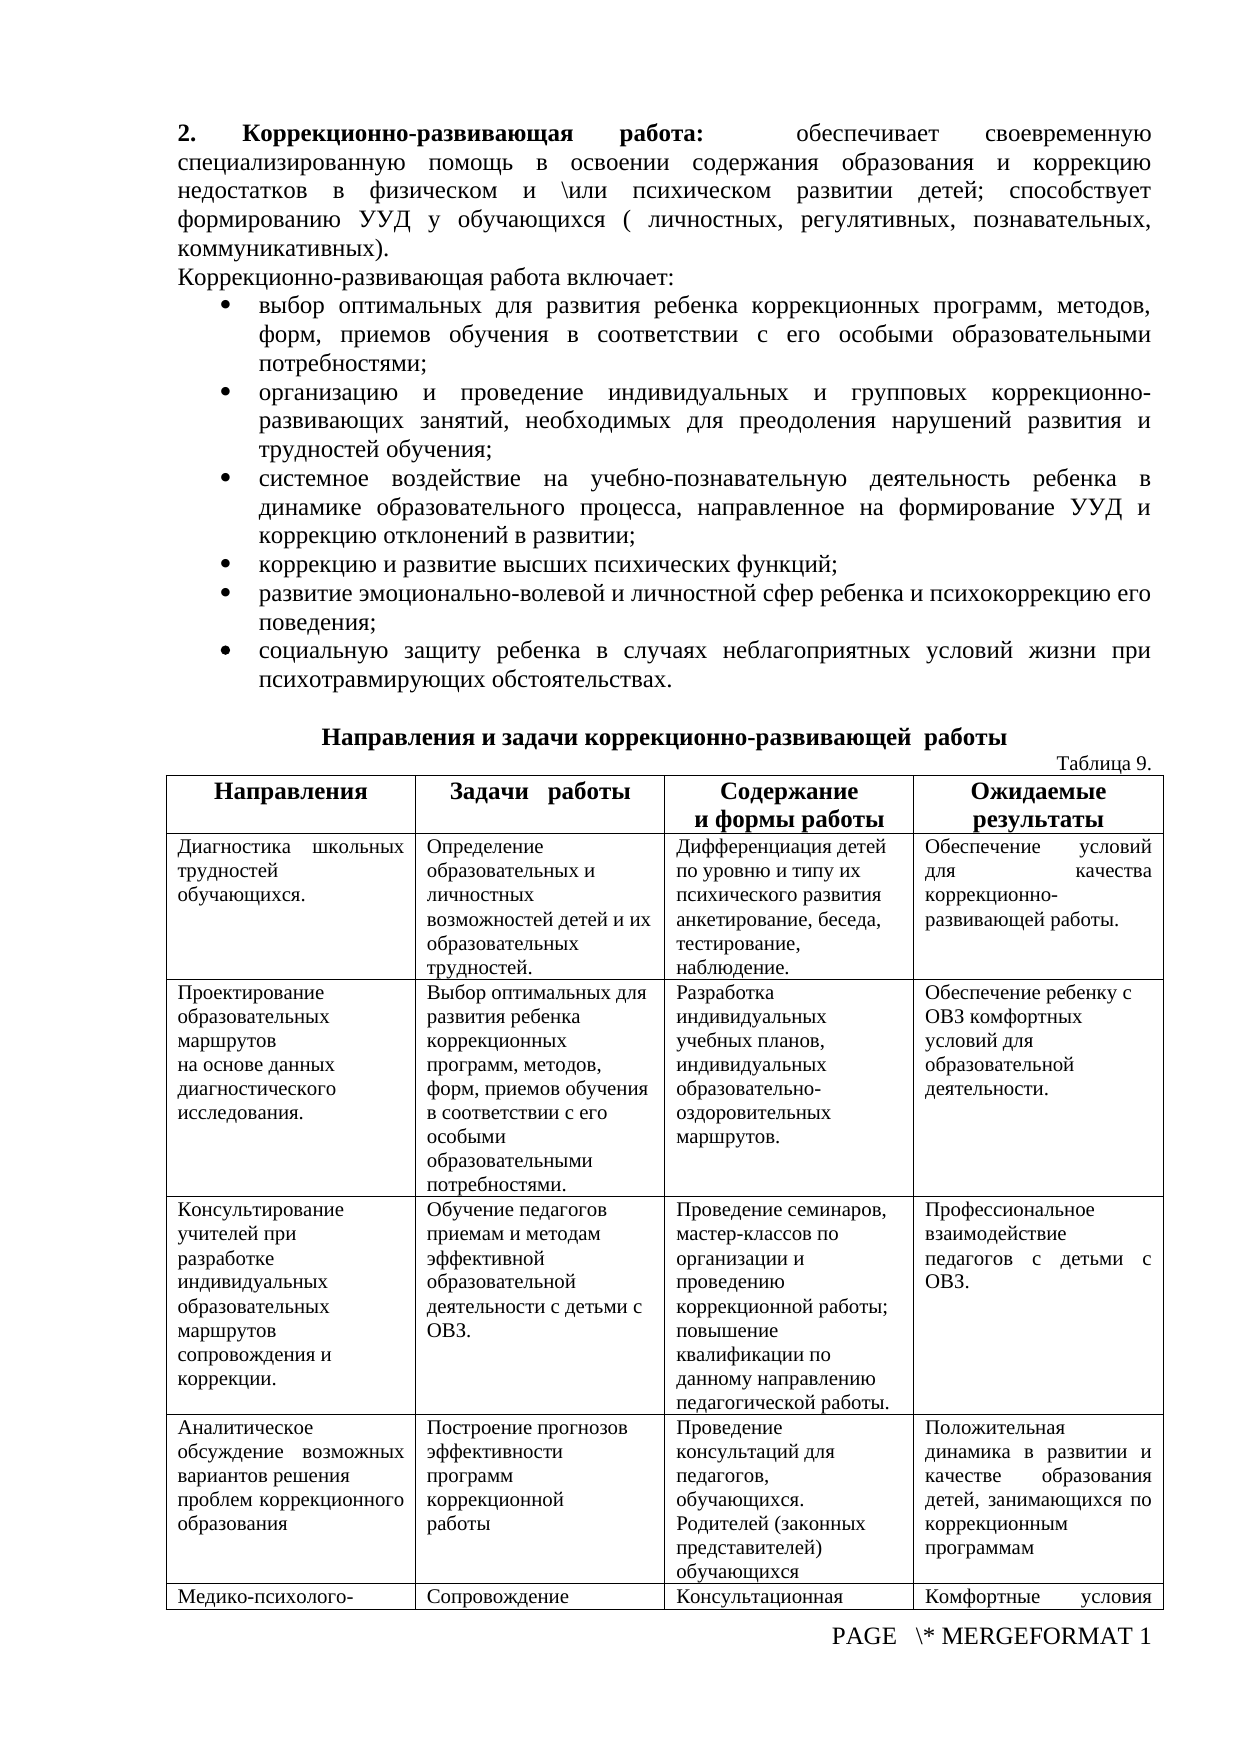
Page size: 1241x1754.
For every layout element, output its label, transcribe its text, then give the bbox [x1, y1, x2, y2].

table_cell Определение образовательных и личностных возможностей детей и их образовательных трудностей. [416, 834, 664, 979]
table_cell Дифференциация детей по уровню и типу их психического развития анкетирование, беседа, тестирование, наблюдение. [665, 834, 913, 979]
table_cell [167, 1584, 415, 1608]
table_header Задачи работы [416, 776, 664, 833]
text Таблица 9. [177, 751, 1152, 775]
list выбор оптимальных для развития ребенка коррекционных программ, методов, форм, приемов обучения в соответствии с его особыми образовательными потребностями; [221, 291, 1152, 377]
list организацию и проведение индивидуальных и групповых коррекционно-развивающих занятий, необходимых для преодоления нарушений развития и трудностей обучения; [221, 377, 1152, 463]
list коррекцию и развитие высших психических функций; [221, 549, 1152, 578]
table_cell Обеспечение условий для качества коррекционно-развивающей работы. [914, 834, 1163, 979]
table_cell Проведение семинаров, мастер-классов по организации и проведению коррекционной работы; повышение квалификации по данному направлению педагогической работы. [665, 1197, 913, 1414]
table_cell Выбор оптимальных для развития ребенка коррекционных программ, методов, форм, приемов обучения в соответствии с его особыми образовательными потребностями. [416, 980, 664, 1196]
table_cell Разработка индивидуальных учебных планов, индивидуальных образовательно-оздоровительных маршрутов. [665, 980, 913, 1196]
table_cell Обучение педагогов приемам и методам эффективной образовательной деятельности с детьми с ОВЗ. [416, 1197, 664, 1414]
table_cell Консультирование учителей при разработке индивидуальных образовательных маршрутов сопровождения и коррекции. [167, 1197, 415, 1414]
table_cell Проведение консультаций для педагогов, обучающихся. Родителей (законных представителей) обучающихся [665, 1415, 913, 1583]
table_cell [665, 1584, 913, 1608]
table_header Ожидаемые результаты [914, 776, 1163, 833]
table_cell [416, 1584, 664, 1608]
list социальную защиту ребенка в случаях неблагоприятных условий жизни при психотравмирующих обстоятельствах. [221, 636, 1152, 693]
text 2. Коррекционно-развивающая работа: обеспечивает своевременную специализированную помощь в освоении содержания образования и коррекцию недостатков в физическом и \или психическом развитии детей; способствует формированию УУД у обучающихся ( личностных, регулятивных, познавательных, коммуникативных). [177, 118, 1152, 262]
text Направления и задачи коррекционно-развивающей работы [177, 722, 1152, 751]
table_cell Построение прогнозов эффективности программ коррекционной работы [416, 1415, 664, 1583]
table_cell Положительная динамика в развитии и качестве образования детей, занимающихся по коррекционным программам [914, 1415, 1163, 1583]
table_cell Обеспечение ребенку с ОВЗ комфортных условий для образовательной деятельности. [914, 980, 1163, 1196]
table_cell Профессиональное взаимодействие педагогов с детьми с ОВЗ. [914, 1197, 1163, 1414]
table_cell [914, 1584, 1163, 1608]
text Коррекционно-развивающая работа включает: [177, 262, 1152, 291]
table_cell Диагностика школьных трудностей обучающихся. [167, 834, 415, 979]
table_cell Аналитическое обсуждение возможных вариантов решения проблем коррекционного образования [167, 1415, 415, 1583]
table_header Содержание и формы работы [665, 776, 913, 833]
list системное воздействие на учебно-познавательную деятельность ребенка в динамике образовательного процесса, направленное на формирование УУД и коррекцию отклонений в развитии; [221, 463, 1152, 549]
list развитие эмоционально-волевой и личностной сфер ребенка и психокоррекцию его поведения; [221, 578, 1152, 636]
table_cell Проектирование образовательных маршрутов на основе данных диагностического исследования. [167, 980, 415, 1196]
table_header Направления [167, 776, 415, 833]
